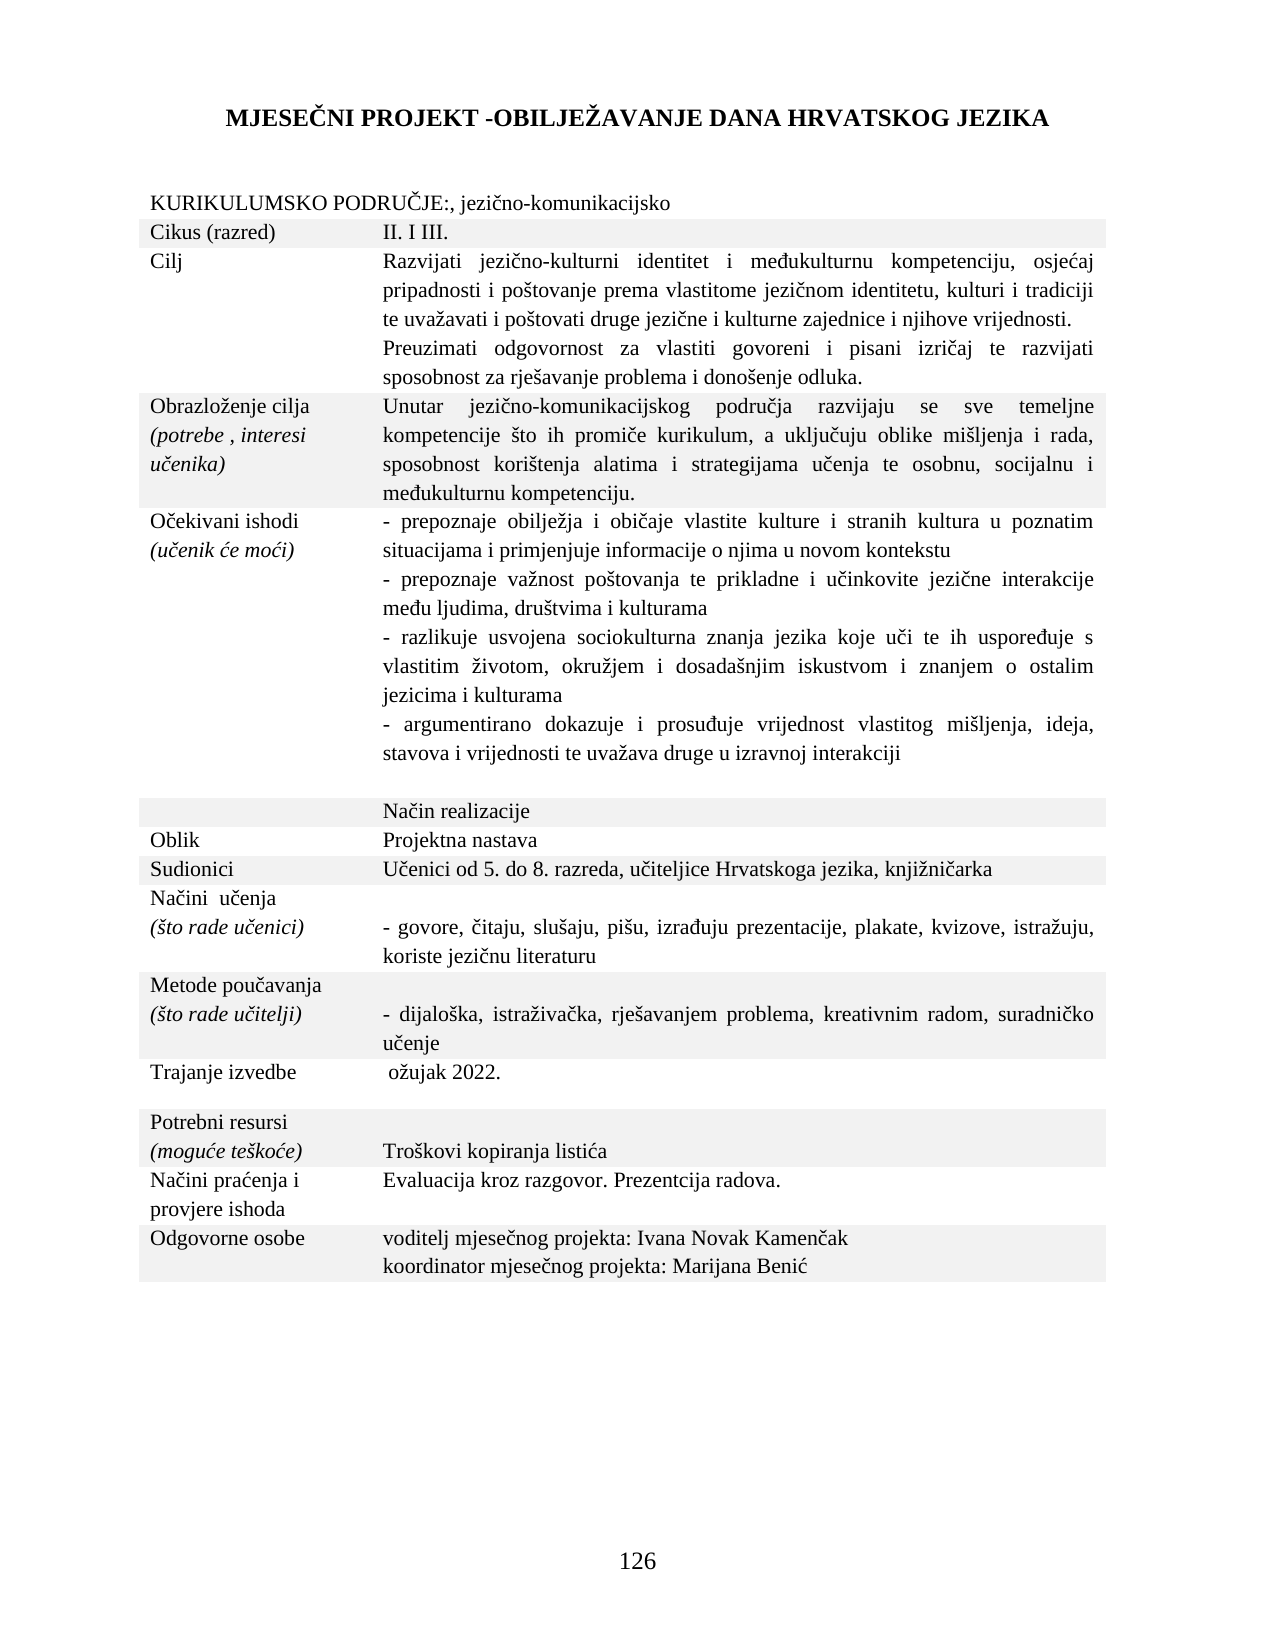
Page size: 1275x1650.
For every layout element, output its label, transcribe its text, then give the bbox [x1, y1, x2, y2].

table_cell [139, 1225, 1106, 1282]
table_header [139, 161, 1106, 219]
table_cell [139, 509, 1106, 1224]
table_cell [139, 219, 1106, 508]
subtitle MJESEČNI PROJEKT -OBILJEŽAVANJE DANA HRVATSKOG JEZIKA [150, 103, 1125, 132]
